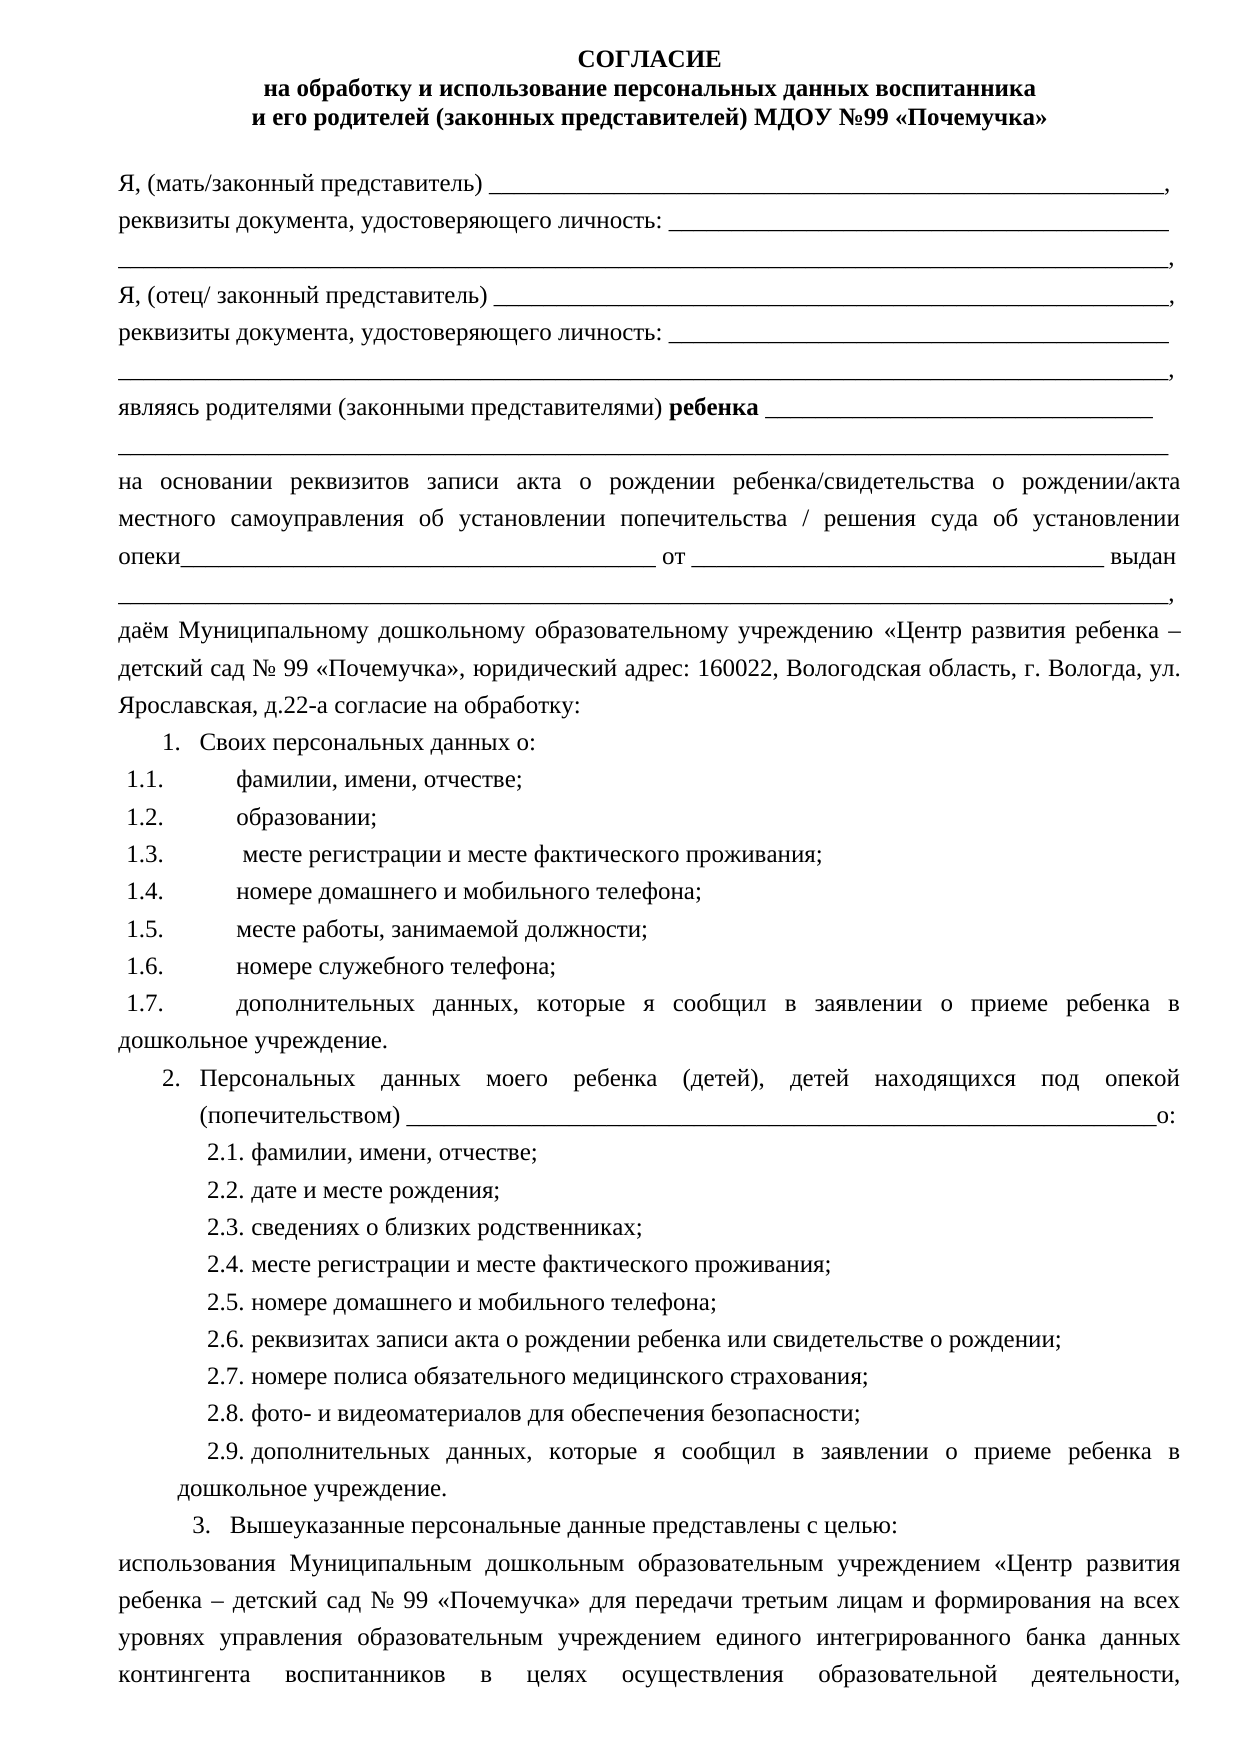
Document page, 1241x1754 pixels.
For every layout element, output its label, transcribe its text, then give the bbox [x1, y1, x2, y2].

list номере домашнего и мобильного телефона; [118, 876, 1181, 905]
text Я, (мать/законный представитель) ______________________________________________________, [118, 168, 1181, 197]
list дополнительных данных, которые я сообщил в заявлении о приеме ребенка в дошкольное учреждение. [177, 1436, 1181, 1502]
text и его родителей (законных представителей) МДОУ №99 «Почемучка» [118, 102, 1181, 131]
text СОГЛАСИЕ на обработку и использование персональных данных воспитанника [118, 44, 1181, 102]
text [118, 1548, 1181, 1688]
list дополнительных данных, которые я сообщил в заявлении о приеме ребенка в дошкольное учреждение. [118, 988, 1181, 1054]
text ____________________________________________________________________________________,являясь родителями (законными представителями) ребенка _______________________________ [118, 354, 1181, 420]
list сведениях о близких родственниках; [177, 1212, 1181, 1241]
list месте регистрации и месте фактического проживания; [118, 839, 1181, 868]
text ____________________________________________________________________________________ на основании реквизитов записи акта о рождении ребенка/свидетельства о рождении/акта местного самоуправления об установлении попечительства / решения суда об установлении опеки______________________________________ от _________________________________ выдан [118, 429, 1181, 569]
list фото- и видеоматериалов для обеспечения безопасности; [177, 1398, 1181, 1427]
list реквизитах записи акта о рождении ребенка или свидетельстве о рождении; [177, 1324, 1181, 1353]
list месте работы, занимаемой должности; [118, 914, 1181, 942]
list номере служебного телефона; [118, 951, 1181, 980]
list Персональных данных моего ребенка (детей), детей находящихся под опекой (попечительством) ____________________________________________________________о: [162, 1063, 1181, 1129]
list месте регистрации и месте фактического проживания; [177, 1249, 1181, 1278]
list номере полиса обязательного медицинского страхования; [177, 1361, 1181, 1390]
text реквизиты документа, удостоверяющего личность: ________________________________________ [118, 317, 1181, 346]
list Своих персональных данных о: [162, 727, 1181, 756]
list фамилии, имени, отчестве; [177, 1137, 1181, 1166]
list фамилии, имени, отчестве; [118, 764, 1181, 793]
text ____________________________________________________________________________________, [118, 242, 1181, 271]
text ____________________________________________________________________________________, даём Муниципальному дошкольному образовательному учреждению «Центр развития ребенка – детский сад № 99 «Почемучка», юридический адрес: 160022, Вологодская область, г. Вологда, ул. Ярославская, д.22-а согласие на обработку: [118, 578, 1181, 719]
list образовании; [118, 802, 1181, 831]
text Я, (отец/ законный представитель) ______________________________________________________, [118, 280, 1181, 308]
list дате и месте рождения; [177, 1175, 1181, 1203]
list Вышеуказанные персональные данные представлены с целью: [192, 1510, 1181, 1539]
list номере домашнего и мобильного телефона; [177, 1287, 1181, 1315]
text реквизиты документа, удостоверяющего личность: ________________________________________ [118, 205, 1181, 234]
